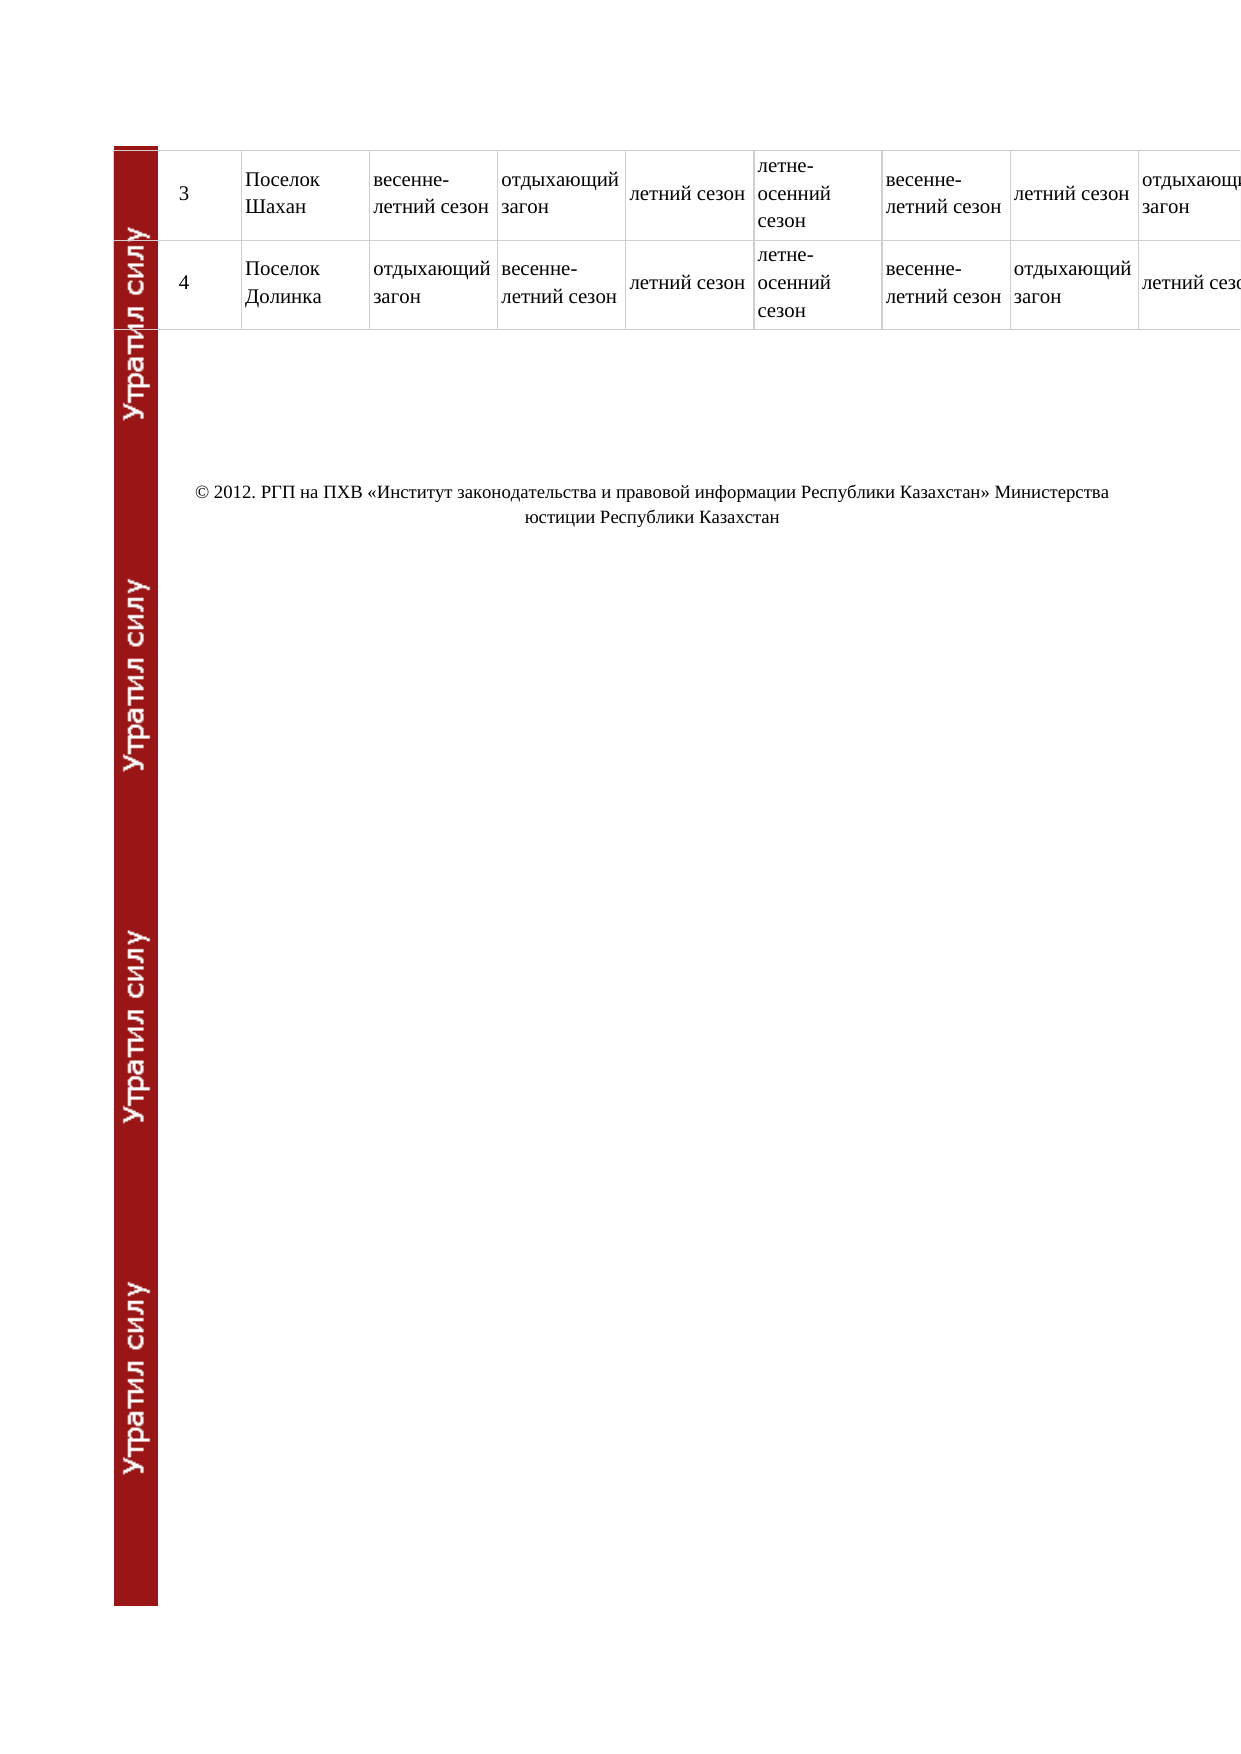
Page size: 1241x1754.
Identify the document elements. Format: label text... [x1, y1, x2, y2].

table_cell отдыхающий загон [1011, 241, 1138, 329]
picture [114, 146, 158, 150]
picture [114, 528, 158, 1606]
table_cell летний сезон [1139, 241, 1240, 329]
table_cell летний сезон [626, 151, 753, 239]
table_cell весенне-летний сезон [370, 151, 497, 239]
picture [114, 330, 158, 481]
table_cell весенне-летний сезон [883, 241, 1010, 329]
table_cell Поселок Шахан [242, 151, 369, 239]
table_cell Поселок Долинка [242, 241, 369, 329]
table_cell 4 [114, 241, 241, 329]
table_cell 3 [114, 151, 241, 239]
table_cell летне-осенний сезон [755, 241, 881, 329]
table_cell весенне-летний сезон [498, 241, 625, 329]
table_cell весенне-летний сезон [883, 151, 1010, 239]
table_cell отдыхающий загон [498, 151, 625, 239]
table_cell летний сезон [626, 241, 753, 329]
table_cell отдыхающий загон [370, 241, 497, 329]
text © 2012. РГП на ПХВ «Институт законодательства и правовой информации Республики Казахстан» Министерства юстиции Республики Казахстан [112, 481, 1128, 528]
table_cell летне-осенний сезон [755, 151, 881, 239]
table_cell отдыхающий загон [1139, 151, 1240, 239]
table_cell летний сезон [1011, 151, 1138, 239]
